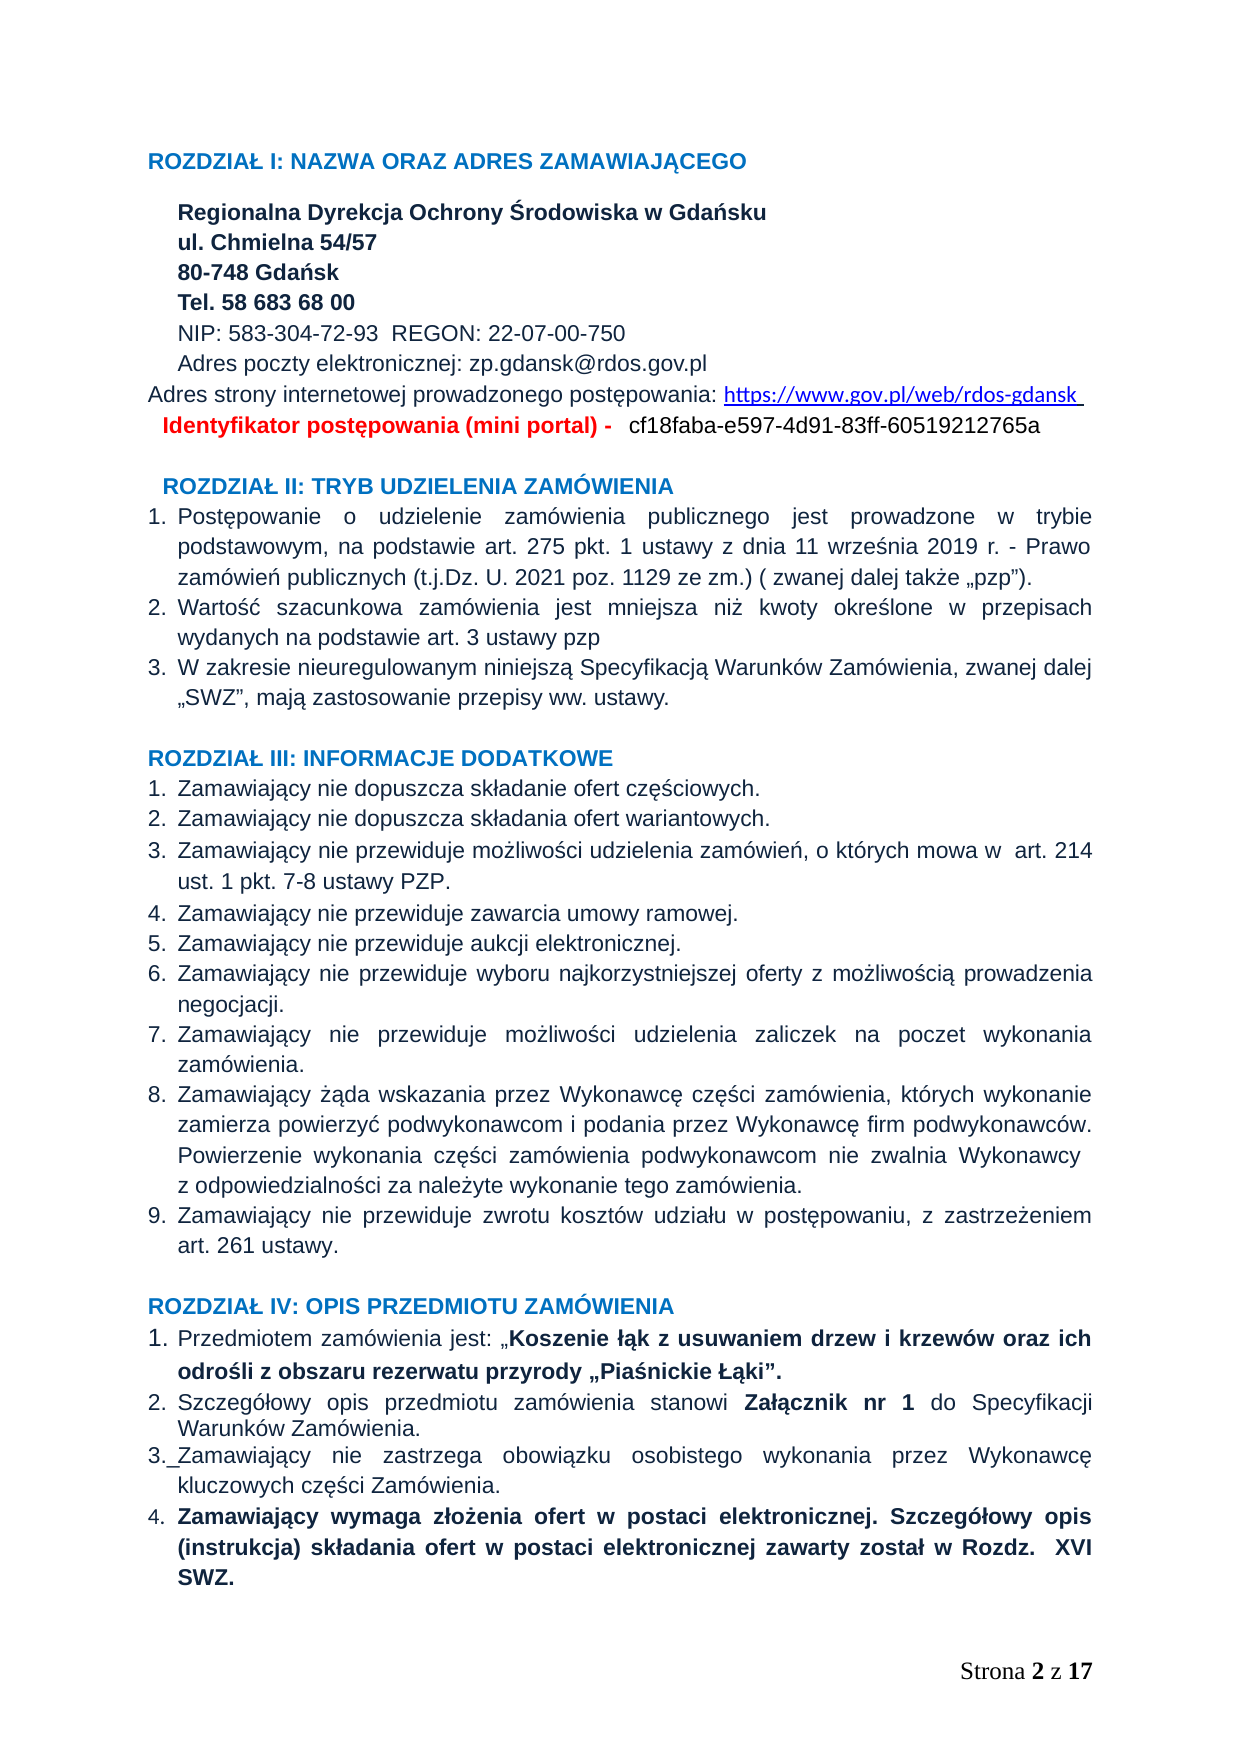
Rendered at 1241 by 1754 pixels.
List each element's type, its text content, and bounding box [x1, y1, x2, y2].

list Zamawiający nie przewiduje wyboru najkorzystniejszej oferty z możliwością prowadzenia negocjacji. [148, 960, 1093, 1017]
text Adres strony internetowej prowadzonego postępowania: https://www.gov.pl/web/rdos-gdansk [148, 380, 1093, 408]
list Zamawiający nie dopuszcza składanie ofert częściowych. [148, 775, 1093, 801]
text ul. Chmielna 54/57 [177, 229, 1093, 255]
text ROZDZIAŁ III: INFORMACJE DODATKOWE [148, 745, 1093, 771]
text Tel. 58 683 68 00 [177, 289, 1093, 316]
text Regionalna Dyrekcja Ochrony Środowiska w Gdańsku [177, 199, 1093, 225]
list Wartość szacunkowa zamówienia jest mniejsza niż kwoty określone w przepisach wydanych na podstawie art. 3 ustawy pzp [148, 594, 1093, 650]
list Zamawiający wymaga złożenia ofert w postaci elektronicznej. Szczegółowy opis (instrukcja) składania ofert w postaci elektronicznej zawarty został w Rozdz. XVI SWZ. [148, 1502, 1093, 1590]
text NIP: 583-304-72-93 REGON: 22-07-00-750 [177, 319, 1093, 346]
list Zamawiający nie dopuszcza składania ofert wariantowych. [148, 805, 1093, 831]
text ROZDZIAŁ I: NAZWA ORAZ ADRES ZAMAWIAJĄCEGO [148, 148, 1093, 174]
list Zamawiający nie przewiduje możliwości udzielenia zaliczek na poczet wykonania zamówienia. [148, 1021, 1093, 1077]
list W zakresie nieuregulowanym niniejszą Specyfikacją Warunków Zamówienia, zwanej dalej „SWZ”, mają zastosowanie przepisy ww. ustawy. [148, 654, 1093, 711]
list Przedmiotem zamówienia jest: „Koszenie łąk z usuwaniem drzew i krzewów oraz ich odrośli z obszaru rezerwatu przyrody „Piaśnickie Łąki”. [148, 1323, 1093, 1384]
text Identyfikator postępowania (mini portal) - cf18faba-e597-4d91-83ff-60519212765a [162, 412, 1093, 438]
text Adres poczty elektronicznej: zp.gdansk@rdos.gov.pl [177, 350, 1093, 376]
list Zamawiający nie przewiduje możliwości udzielenia zamówień, o których mowa w art. 214 ust. 1 pkt. 7-8 ustawy PZP. [148, 837, 1093, 894]
list Szczegółowy opis przedmiotu zamówienia stanowi Załącznik nr 1 do Specyfikacji Warunków Zamówienia. [148, 1389, 1093, 1442]
list Zamawiający nie przewiduje aukcji elektronicznej. [148, 930, 1093, 956]
list Postępowanie o udzielenie zamówienia publicznego jest prowadzone w trybie podstawowym, na podstawie art. 275 pkt. 1 ustawy z dnia 11 września 2019 r. - Prawo zamówień publicznych (t.j.Dz. U. 2021 poz. 1129 ze zm.) ( zwanej dalej także „pzp”). [148, 503, 1093, 590]
text ROZDZIAŁ II: TRYB UDZIELENIA ZAMÓWIENIA [162, 473, 1093, 499]
list Zamawiający nie przewiduje zwrotu kosztów udziału w postępowaniu, z zastrzeżeniem art. 261 ustawy. [148, 1202, 1093, 1258]
list Zamawiający nie przewiduje zawarcia umowy ramowej. [148, 900, 1093, 926]
text 80-748 Gdańsk [177, 259, 1093, 285]
text ROZDZIAŁ IV: OPIS PRZEDMIOTU ZAMÓWIENIA [148, 1293, 1093, 1319]
list Zamawiający nie zastrzega obowiązku osobistego wykonania przez Wykonawcę kluczowych części Zamówienia. [148, 1442, 1093, 1498]
list Zamawiający żąda wskazania przez Wykonawcę części zamówienia, których wykonanie zamierza powierzyć podwykonawcom i podania przez Wykonawcę firm podwykonawców. Powierzenie wykonania części zamówienia podwykonawcom nie zwalnia Wykonawcy z odpowiedzialności za należyte wykonanie tego zamówienia. [148, 1081, 1093, 1198]
